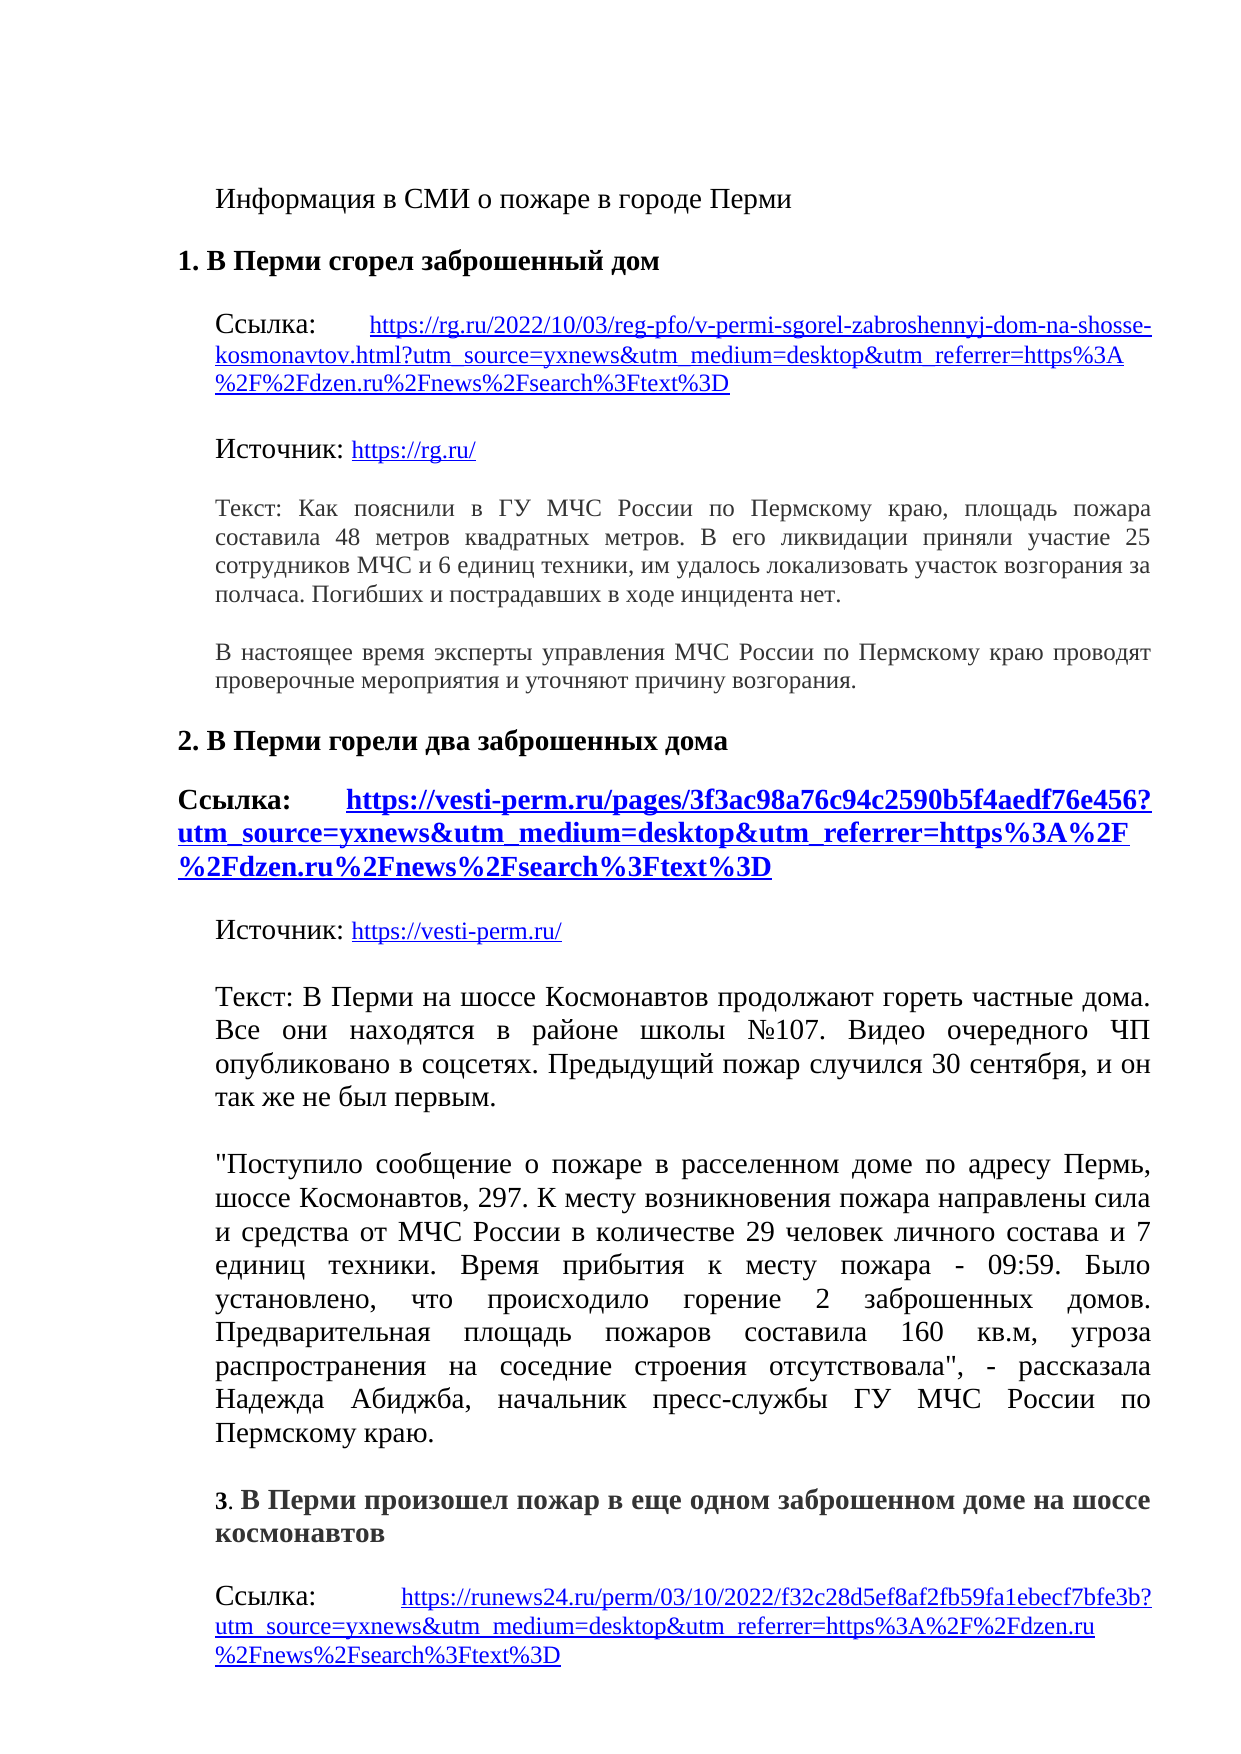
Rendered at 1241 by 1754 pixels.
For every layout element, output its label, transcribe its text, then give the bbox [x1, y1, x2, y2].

list 3. В Перми произошел пожар в еще одном заброшенном доме на шоссе космонавтов [215, 1482, 1152, 1549]
list "Поступило сообщение о пожаре в расселенном доме по адресу Пермь, шоссе Космонавтов, 297. К месту возникновения пожара направлены сила и средства от МЧС России в количестве 29 человек личного состава и 7 единиц техники. Время прибытия к месту пожара - 09:59. Было установлено, что происходило горение 2 заброшенных домов. Предварительная площадь пожаров составила 160 кв.м, угроза распространения на соседние строения отсутствовала", - рассказала Надежда Абиджба, начальник пресс-службы ГУ МЧС России по Пермскому краю. [215, 1147, 1152, 1448]
list Источник: https://vesti-perm.ru/ [215, 912, 1152, 945]
list В настоящее время эксперты управления МЧС России по Пермскому краю проводят проверочные мероприятия и уточняют причину возгорания. [215, 637, 1152, 694]
subtitle 2. В Перми горели два заброшенных дома [177, 723, 1152, 757]
list Текст: Как пояснили в ГУ МЧС России по Пермскому краю, площадь пожара составила 48 метров квадратных метров. В его ликвидации приняли участие 25 сотрудников МЧС и 6 единиц техники, им удалось локализовать участок возгорания за полчаса. Погибших и пострадавших в ходе инцидента нет. [215, 493, 1152, 608]
list Источник: https://rg.ru/ [215, 431, 1152, 464]
list Информация в СМИ о пожаре в городе Перми [215, 181, 1152, 214]
list Ссылка: https://runews24.ru/perm/03/10/2022/f32c28d5ef8af2fb59fa1ebecf7bfe3b?utm_source=yxnews&utm_medium=desktop&utm_referrer=https%3A%2F%2Fdzen.ru%2Fnews%2Fsearch%3Ftext%3D [215, 1578, 1152, 1669]
list Ссылка: https://rg.ru/2022/10/03/reg-pfo/v-permi-sgorel-zabroshennyj-dom-na-shosse-kosmonavtov.html?utm_source=yxnews&utm_medium=desktop&utm_referrer=https%3A%2F%2Fdzen.ru%2Fnews%2Fsearch%3Ftext%3D [215, 306, 1152, 397]
subtitle 1. В Перми сгорел заброшенный дом [177, 243, 1152, 277]
list Текст: В Перми на шоссе Космонавтов продолжают гореть частные дома. Все они находятся в районе школы №107. Видео очередного ЧП опубликовано в соцсетях. Предыдущий пожар случился 30 сентября, и он так же не был первым. [215, 979, 1152, 1113]
subtitle Ссылка: https://vesti-perm.ru/pages/3f3ac98a76c94c2590b5f4aedf76e456?utm_source=yxnews&utm_medium=desktop&utm_referrer=https%3A%2F%2Fdzen.ru%2Fnews%2Fsearch%3Ftext%3D [177, 782, 1152, 883]
